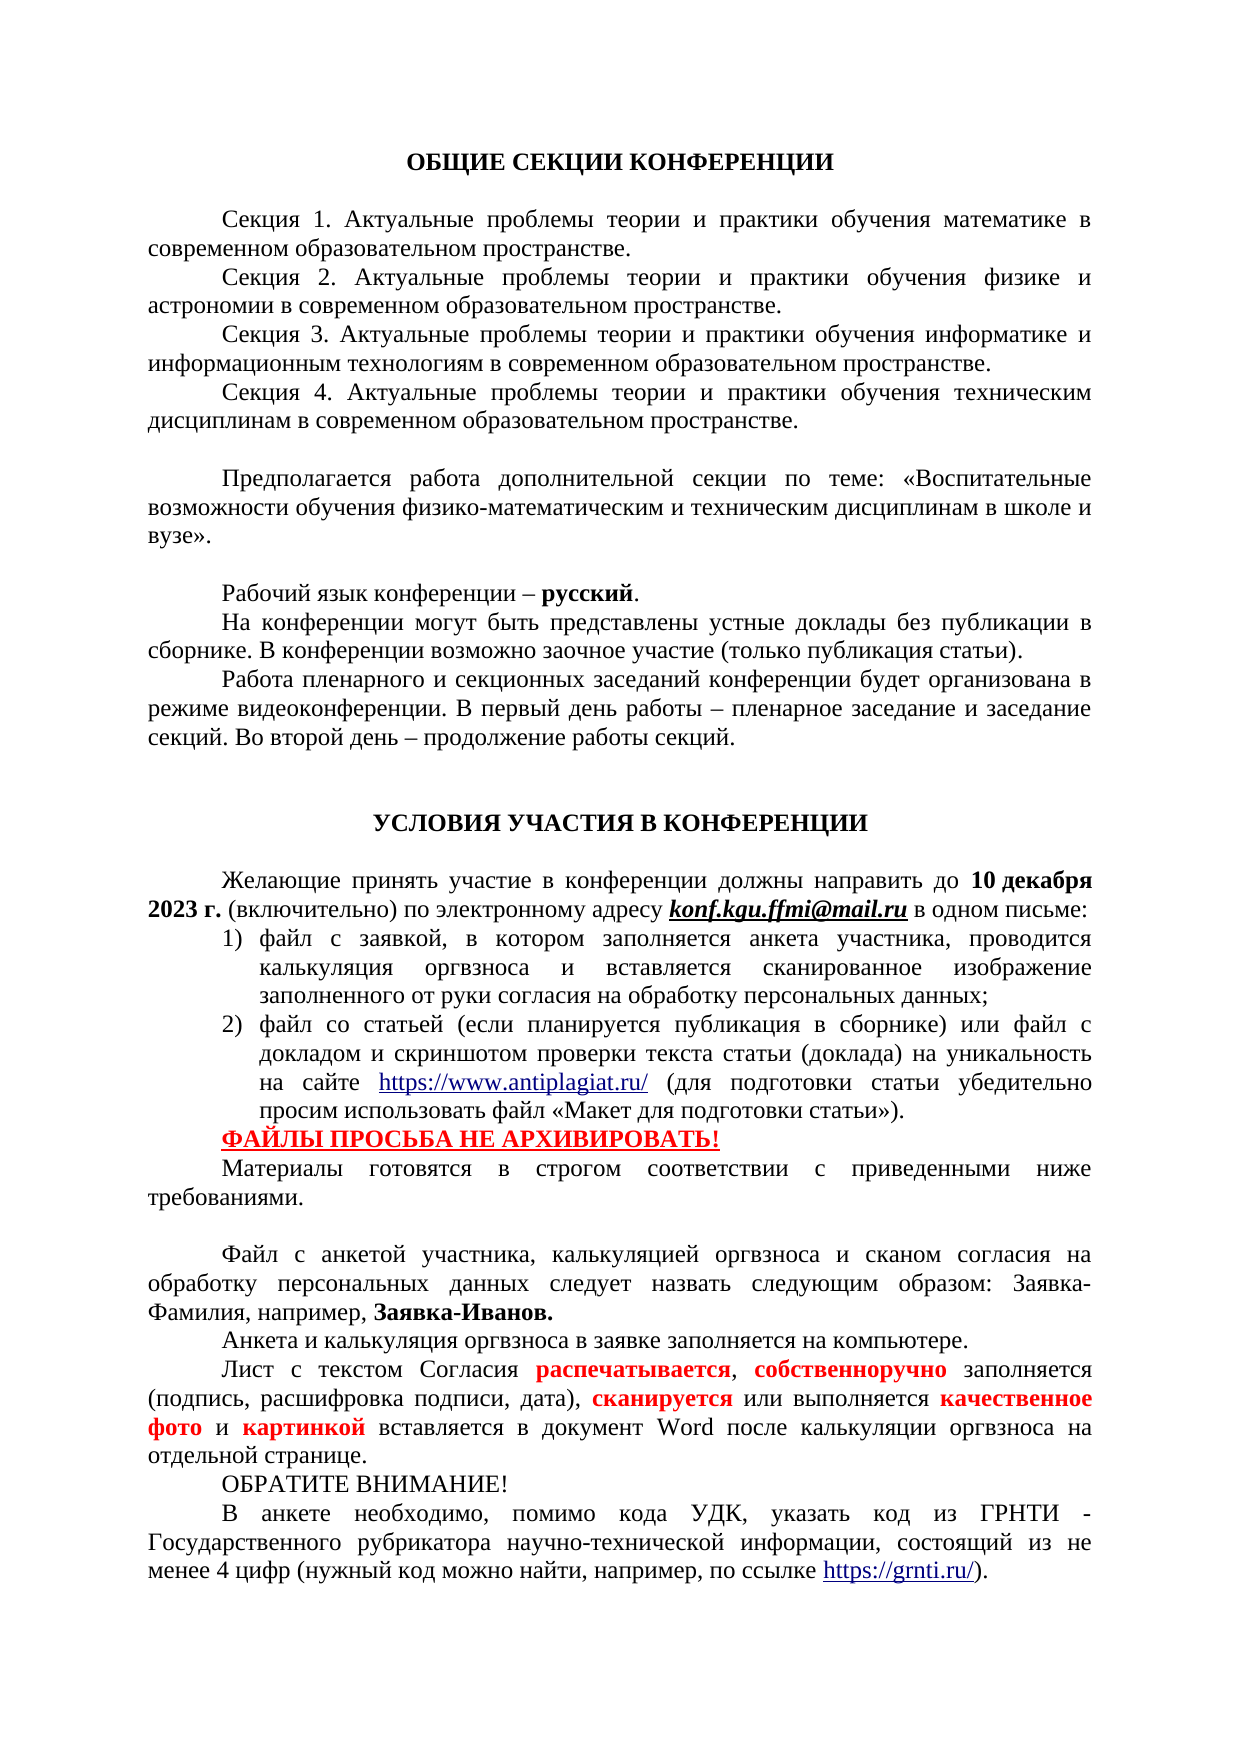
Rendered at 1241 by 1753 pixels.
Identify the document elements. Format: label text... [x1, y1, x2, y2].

text В анкете необходимо, помимо кода УДК, указать код из ГРНТИ - Государственного рубрикатора научно-технической информации, состоящий из не менее 4 цифр (нужный код можно найти, например, по ссылке https://grnti.ru/). [148, 1498, 1092, 1584]
text Файл с анкетой участника, калькуляцией оргвзноса и сканом согласия на обработку персональных данных следует назвать следующим образом: Заявка-Фамилия, например, Заявка-Иванов. [148, 1239, 1092, 1326]
text Секция 2. Актуальные проблемы теории и практики обучения физике и астрономии в современном образовательном пространстве. [148, 262, 1092, 319]
text ОБРАТИТЕ ВНИМАНИЕ! [148, 1469, 1092, 1498]
text ОБЩИЕ СЕКЦИИ КОНФЕРЕНЦИИ [148, 147, 1092, 176]
text Предполагается работа дополнительной секции по теме: «Воспитательные возможности обучения физико-математическим и техническим дисциплинам в школе и вузе». [148, 463, 1092, 549]
text Материалы готовятся в строгом соответствии с приведенными ниже требованиями. [148, 1153, 1092, 1211]
text Секция 3. Актуальные проблемы теории и практики обучения информатике и информационным технологиям в современном образовательном пространстве. [148, 319, 1092, 377]
text ФАЙЛЫ ПРОСЬБА НЕ АРХИВИРОВАТЬ! [148, 1124, 1092, 1153]
text Желающие принять участие в конференции должны направить до 10 декабря 2023 г. (включительно) по электронному адресу konf.kgu.ffmi@mail.ru в одном письме: [148, 866, 1092, 923]
text На конференции могут быть представлены устные доклады без публикации в сборнике. В конференции возможно заочное участие (только публикация статьи). [148, 607, 1092, 664]
text Анкета и калькуляция оргвзноса в заявке заполняется на компьютере. [148, 1326, 1092, 1354]
text УСЛОВИЯ УЧАСТИЯ В КОНФЕРЕНЦИИ [148, 808, 1092, 837]
text Секция 4. Актуальные проблемы теории и практики обучения техническим дисциплинам в современном образовательном пространстве. [148, 377, 1092, 434]
text Рабочий язык конференции – русский. [148, 578, 1092, 607]
list файл со статьей (если планируется публикация в сборнике) или файл с докладом и скриншотом проверки текста статьи (доклада) на уникальность на сайте https://www.antiplagiat.ru/ (для подготовки статьи убедительно просим использовать файл «Макет для подготовки статьи»). [222, 1009, 1092, 1124]
text Секция 1. Актуальные проблемы теории и практики обучения математике в современном образовательном пространстве. [148, 204, 1092, 262]
text Лист с текстом Согласия распечатывается, собственноручно заполняется (подпись, расшифровка подписи, дата), сканируется или выполняется качественное фото и картинкой вставляется в документ Word после калькуляции оргвзноса на отдельной странице. [148, 1354, 1092, 1469]
list файл с заявкой, в котором заполняется анкета участника, проводится калькуляция оргвзноса и вставляется сканированное изображение заполненного от руки согласия на обработку персональных данных; [222, 923, 1092, 1009]
text Работа пленарного и секционных заседаний конференции будет организована в режиме видеоконференции. В первый день работы – пленарное заседание и заседание секций. Во второй день – продолжение работы секций. [148, 664, 1092, 751]
